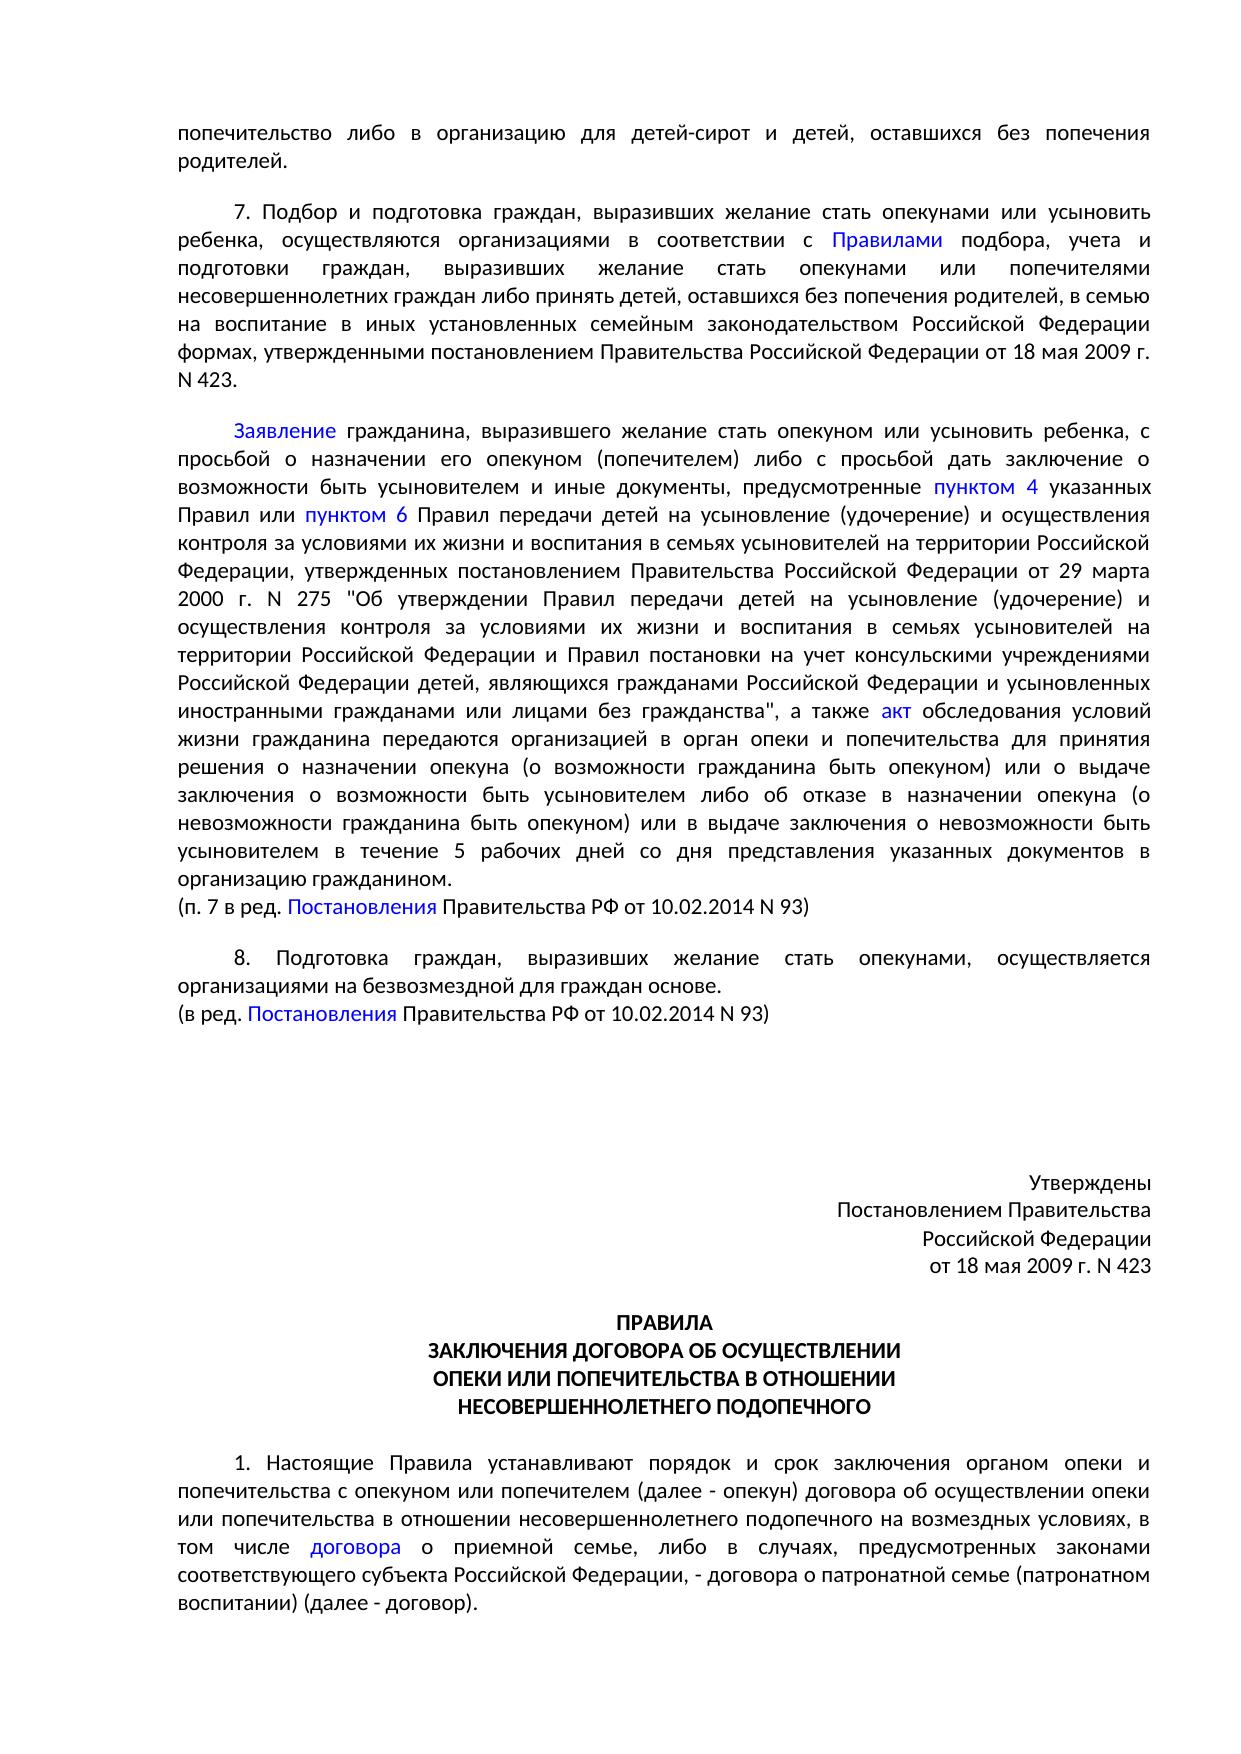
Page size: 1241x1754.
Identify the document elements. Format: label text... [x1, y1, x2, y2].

text (в ред. Постановления Правительства РФ от 10.02.2014 N 93) [177, 999, 1152, 1027]
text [177, 118, 1152, 174]
text от 18 мая 2009 г. N 423 [177, 1252, 1152, 1280]
text Российской Федерации [177, 1224, 1152, 1252]
text Постановлением Правительства [177, 1196, 1152, 1224]
text Утверждены [177, 1168, 1152, 1196]
title НЕСОВЕРШЕННОЛЕТНЕГО ПОДОПЕЧНОГО [177, 1392, 1152, 1420]
text Заявление гражданина, выразившего желание стать опекуном или усыновить ребенка, с просьбой о назначении его опекуном (попечителем) либо с просьбой дать заключение о возможности быть усыновителем и иные документы, предусмотренные пунктом 4 указанных Правил или пунктом 6 Правил передачи детей на усыновление (удочерение) и осуществления контроля за условиями их жизни и воспитания в семьях усыновителей на территории Российской Федерации, утвержденных постановлением Правительства Российской Федерации от 29 марта 2000 г. N 275 "Об утверждении Правил передачи детей на усыновление (удочерение) и осуществления контроля за условиями их жизни и воспитания в семьях усыновителей на территории Российской Федерации и Правил постановки на учет консульскими учреждениями Российской Федерации детей, являющихся гражданами Российской Федерации и усыновленных иностранными гражданами или лицами без гражданства", а также акт обследования условий жизни гражданина передаются организацией в орган опеки и попечительства для принятия решения о назначении опекуна (о возможности гражданина быть опекуном) или о выдаче заключения о возможности быть усыновителем либо об отказе в назначении опекуна (о невозможности гражданина быть опекуном) или в выдаче заключения о невозможности быть усыновителем в течение 5 рабочих дней со дня представления указанных документов в организацию гражданином. [177, 416, 1152, 892]
title ЗАКЛЮЧЕНИЯ ДОГОВОРА ОБ ОСУЩЕСТВЛЕНИИ [177, 1336, 1152, 1364]
title ПРАВИЛА [177, 1308, 1152, 1336]
text 8. Подготовка граждан, выразивших желание стать опекунами, осуществляется организациями на безвозмездной для граждан основе. [177, 943, 1152, 999]
text 7. Подбор и подготовка граждан, выразивших желание стать опекунами или усыновить ребенка, осуществляются организациями в соответствии с Правилами подбора, учета и подготовки граждан, выразивших желание стать опекунами или попечителями несовершеннолетних граждан либо принять детей, оставшихся без попечения родителей, в семью на воспитание в иных установленных семейным законодательством Российской Федерации формах, утвержденными постановлением Правительства Российской Федерации от 18 мая 2009 г. N 423. [177, 197, 1152, 393]
text (п. 7 в ред. Постановления Правительства РФ от 10.02.2014 N 93) [177, 892, 1152, 921]
text 1. Настоящие Правила устанавливают порядок и срок заключения органом опеки и попечительства с опекуном или попечителем (далее - опекун) договора об осуществлении опеки или попечительства в отношении несовершеннолетнего подопечного на возмездных условиях, в том числе договора о приемной семье, либо в случаях, предусмотренных законами соответствующего субъекта Российской Федерации, - договора о патронатной семье (патронатном воспитании) (далее - договор). [177, 1448, 1152, 1616]
title ОПЕКИ ИЛИ ПОПЕЧИТЕЛЬСТВА В ОТНОШЕНИИ [177, 1364, 1152, 1392]
